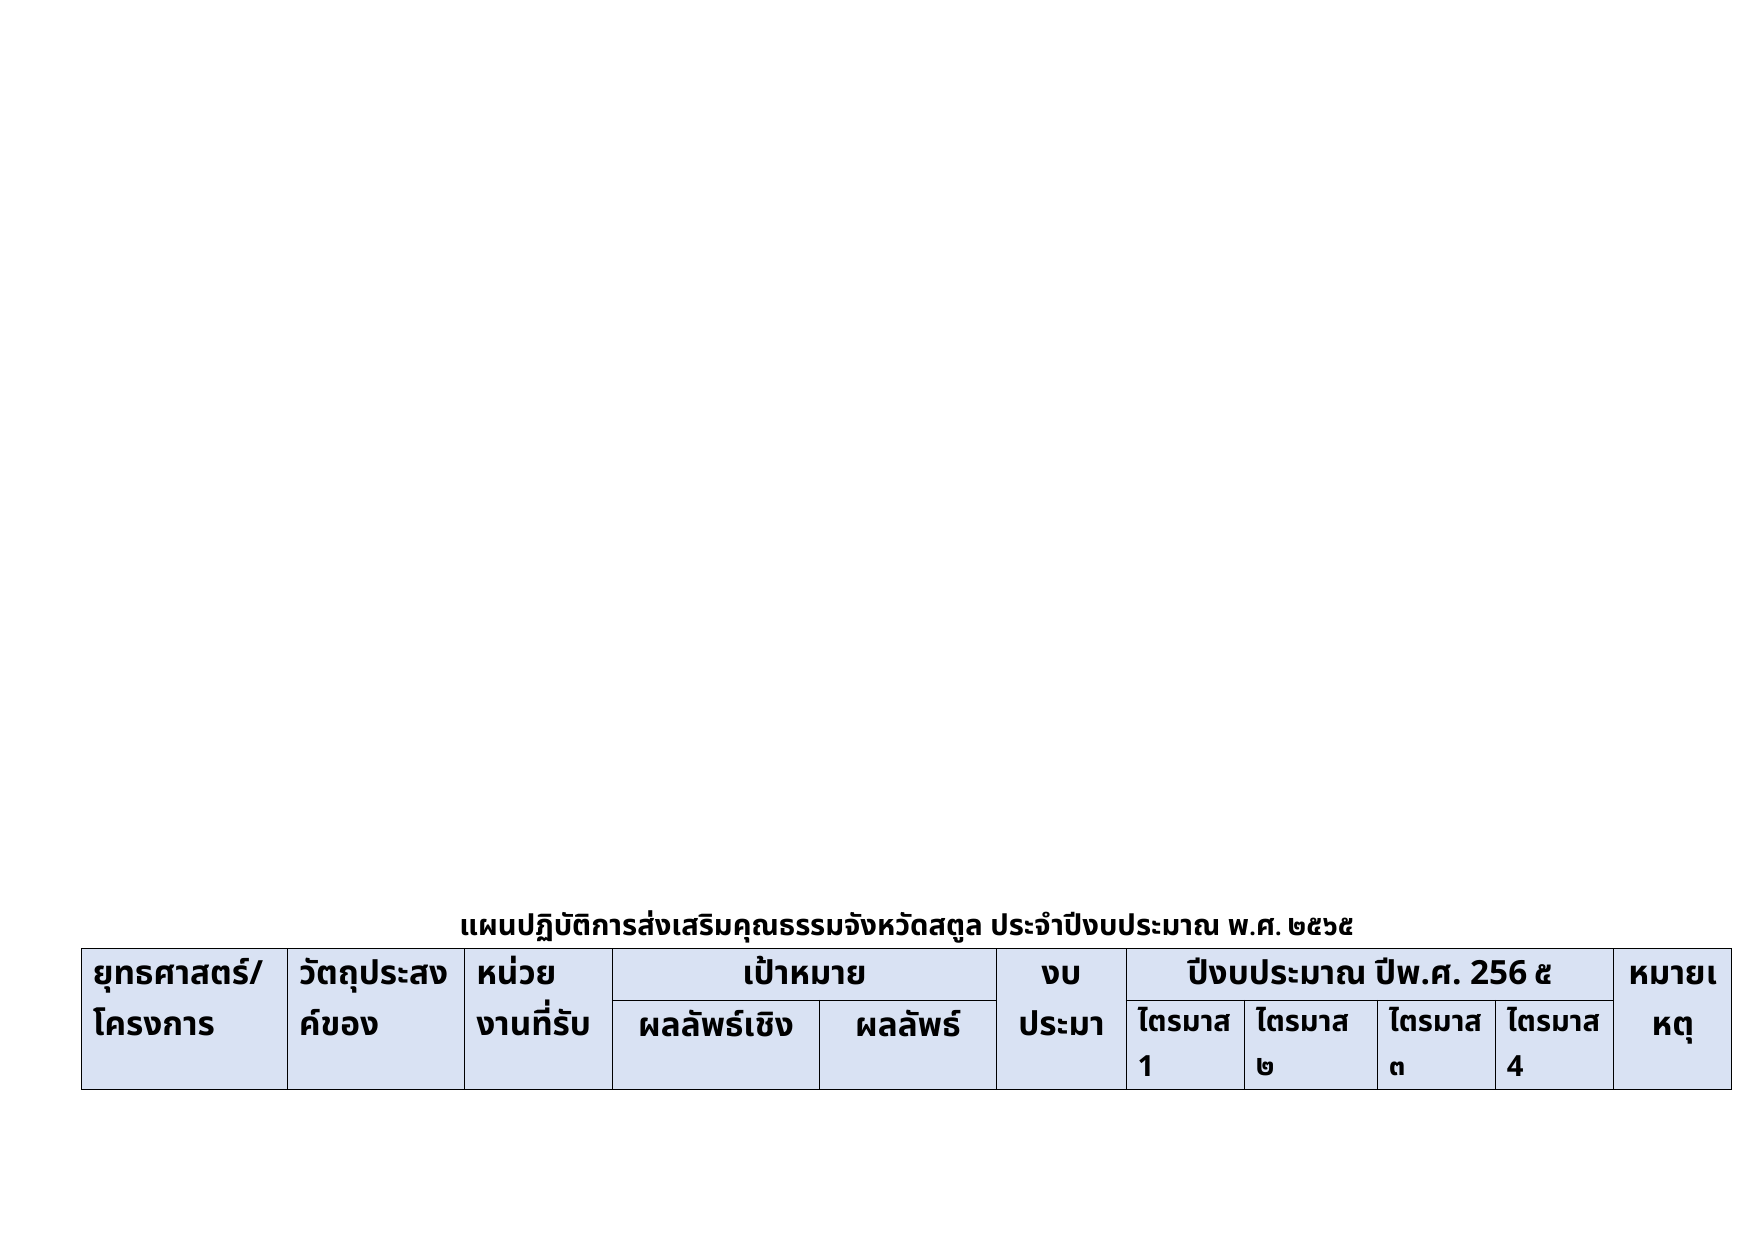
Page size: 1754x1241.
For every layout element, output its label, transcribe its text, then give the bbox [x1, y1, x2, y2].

text แผนปฏิบัติการส่งเสริมคุณธรรมจังหวัดสตูล ประจำปีงบประมาณ พ.ศ. ๒๕๖๕ [177, 904, 1636, 948]
table_header ยุทธศาสตร์/โครงการ [82, 949, 287, 1089]
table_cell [1378, 1001, 1495, 1089]
table_header ปีงบประมาณ ปีพ.ศ. 256๕ [1127, 949, 1613, 1000]
table_cell ผลลัพธ์เชิงคุณภาพ [820, 1001, 996, 1089]
table_header หมายเหตุ [1614, 949, 1731, 1089]
table_header งบประมาณ ที่ใช้ (บาท) [997, 949, 1126, 1089]
table_header หน่วยงานที่รับผิดชอบ [465, 949, 612, 1089]
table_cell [1496, 1001, 1613, 1089]
table_cell ผลลัพธ์เชิงปริมาณ [613, 1001, 819, 1089]
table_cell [1127, 1001, 1244, 1089]
table_header วัตถุประสงค์ของโครงการ [288, 949, 464, 1089]
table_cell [1245, 1001, 1377, 1089]
table_header เป้าหมาย [613, 949, 996, 1000]
